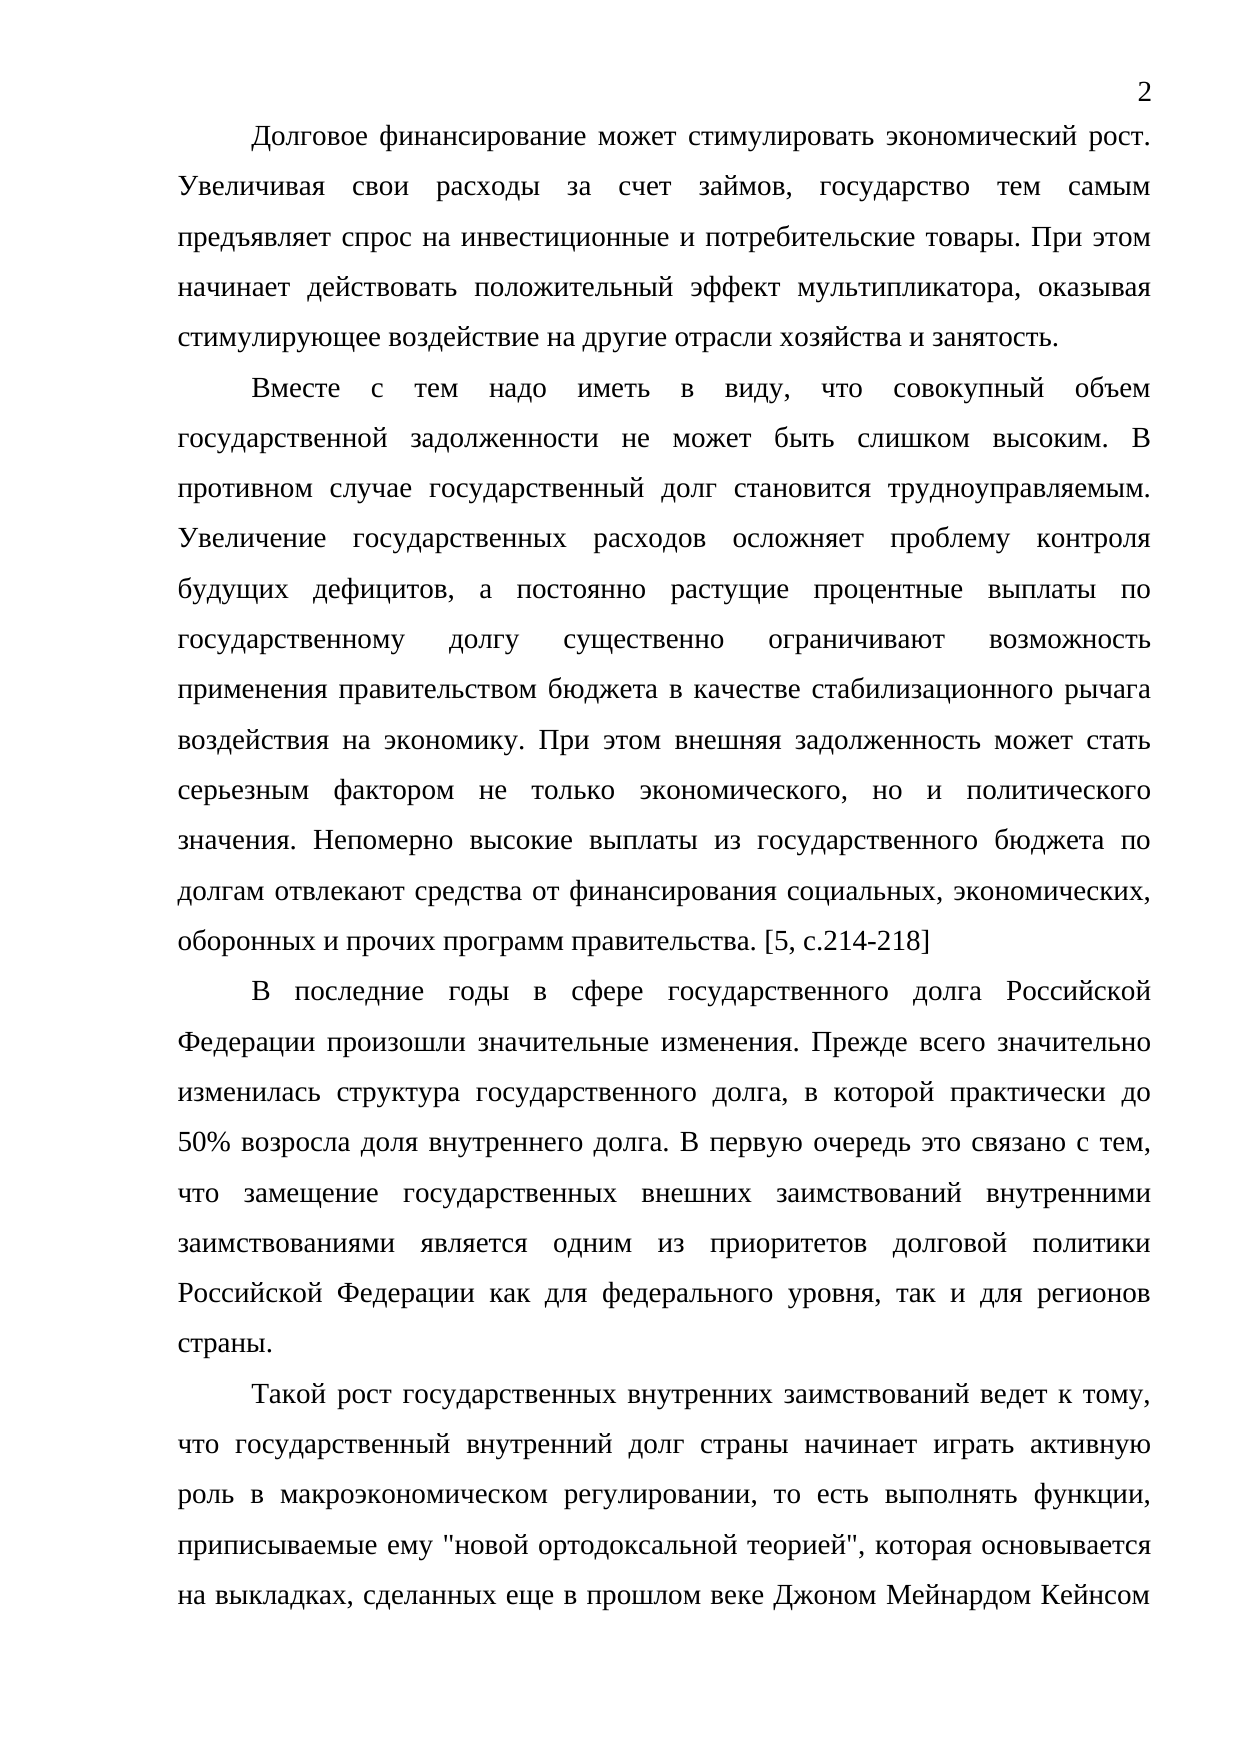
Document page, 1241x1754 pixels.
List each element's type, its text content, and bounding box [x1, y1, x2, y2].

text Вместе с тем надо иметь в виду, что совокупный объем государственной задолженности не может быть слишком высоким. В противном случае государственный долг становится трудноуправляемым. Увеличение государственных расходов осложняет проблему контроля будущих дефицитов, а постоянно растущие процентные выплаты по государственному долгу существенно ограничивают возможность применения правительством бюджета в качестве стабилизационного рычага воздействия на экономику. При этом внешняя задолженность может стать серьезным фактором не только экономического, но и политического значения. Непомерно высокие выплаты из государственного бюджета по долгам отвлекают средства от финансирования социальных, экономических, оборонных и прочих программ правительства. [5, с.214-218] [177, 370, 1152, 957]
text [177, 1376, 1152, 1611]
text В последние годы в сфере государственного долга Российской Федерации произошли значительные изменения. Прежде всего значительно изменилась структура государственного долга, в которой практически до 50% возросла доля внутреннего долга. В первую очередь это связано с тем, что замещение государственных внешних заимствований внутренними заимствованиями является одним из приоритетов долговой политики Российской Федерации как для федерального уровня, так и для регионов страны. [177, 973, 1152, 1359]
text Долговое финансирование может стимулировать экономический рост. Увеличивая свои расходы за счет займов, государство тем самым предъявляет спрос на инвестиционные и потребительские товары. При этом начинает действовать положительный эффект мультипликатора, оказывая стимулирующее воздействие на другие отрасли хозяйства и занятость. [177, 118, 1152, 353]
